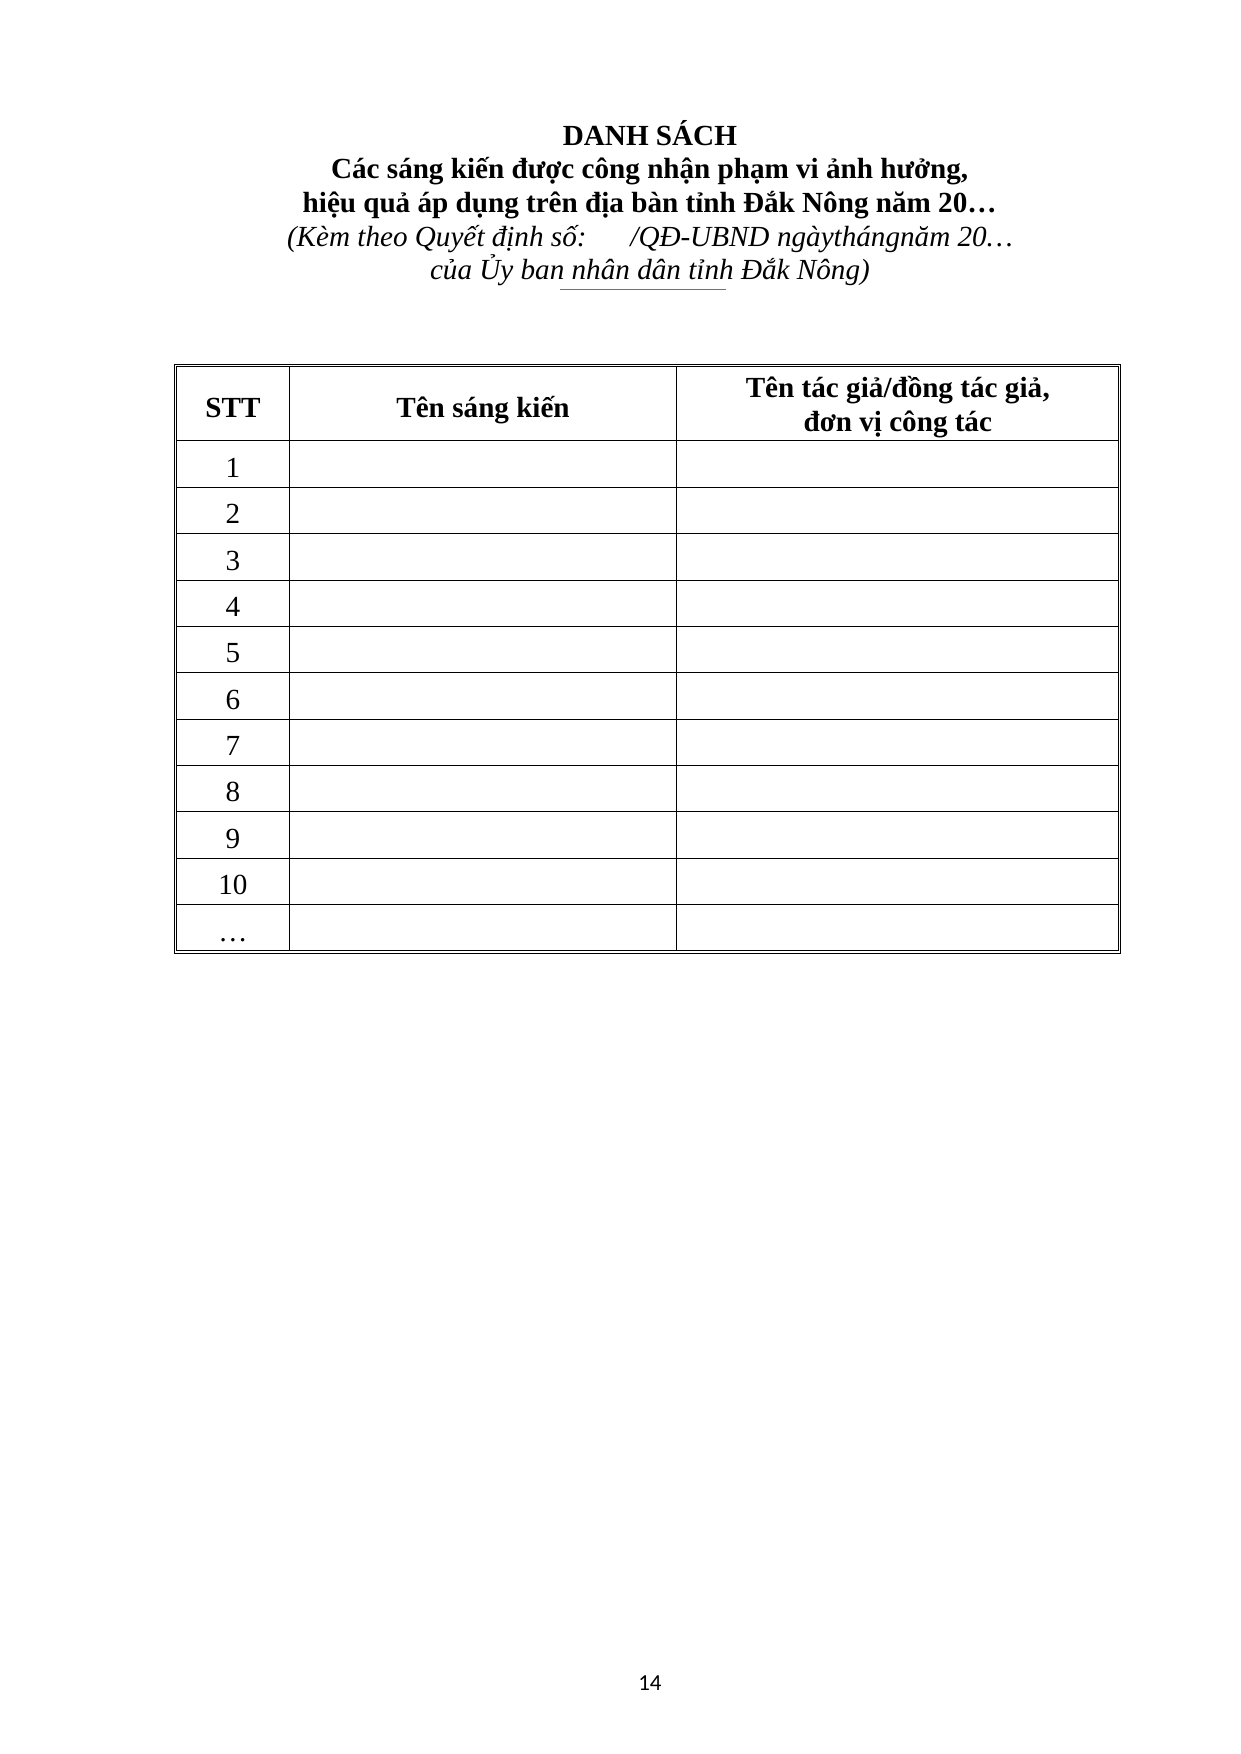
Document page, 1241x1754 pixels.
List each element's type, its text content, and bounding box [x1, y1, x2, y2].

table_cell [290, 859, 676, 904]
table_cell 4 [177, 581, 289, 626]
text hiệu quả áp dụng trên địa bàn tỉnh Đắk Nông năm 20… [177, 185, 1122, 219]
table_cell [290, 488, 676, 533]
table_cell [677, 627, 1118, 672]
text (Kèm theo Quyết định số: /QĐ-UBND ngàythángnăm 20… [177, 219, 1122, 252]
table_cell [677, 905, 1118, 950]
table_cell 5 [177, 627, 289, 672]
table_cell 8 [177, 766, 289, 811]
table_cell [677, 766, 1118, 811]
table_cell [290, 581, 676, 626]
table_header Tên tác giả/đồng tác giả, đơn vị công tác [677, 367, 1118, 440]
table_cell [290, 905, 676, 950]
table_cell [290, 766, 676, 811]
text DANH SÁCH [177, 118, 1122, 152]
table_cell [290, 534, 676, 579]
table_header Tên sáng kiến [290, 367, 676, 440]
table_cell [677, 581, 1118, 626]
table_cell [290, 812, 676, 858]
table_cell [290, 627, 676, 672]
table_header STT [177, 367, 289, 440]
text Các sáng kiến được công nhận phạm vi ảnh hưởng, [177, 152, 1122, 185]
table_cell [677, 859, 1118, 904]
table_cell 1 [177, 441, 289, 487]
table_cell [677, 534, 1118, 579]
table_cell [290, 441, 676, 487]
table_cell 7 [177, 720, 289, 765]
table_cell [677, 488, 1118, 533]
table_cell 9 [177, 812, 289, 858]
table_cell [677, 720, 1118, 765]
table_cell [290, 720, 676, 765]
table_cell [677, 673, 1118, 718]
table_cell [290, 673, 676, 718]
table_cell 2 [177, 488, 289, 533]
table_cell [677, 812, 1118, 858]
table_cell 3 [177, 534, 289, 579]
table_cell 6 [177, 673, 289, 718]
text của Ủy ban nhân dân tỉnh Đắk Nông) [177, 252, 1122, 286]
table_cell 10 [177, 859, 289, 904]
table_cell … [177, 905, 289, 950]
table_cell [677, 441, 1118, 487]
